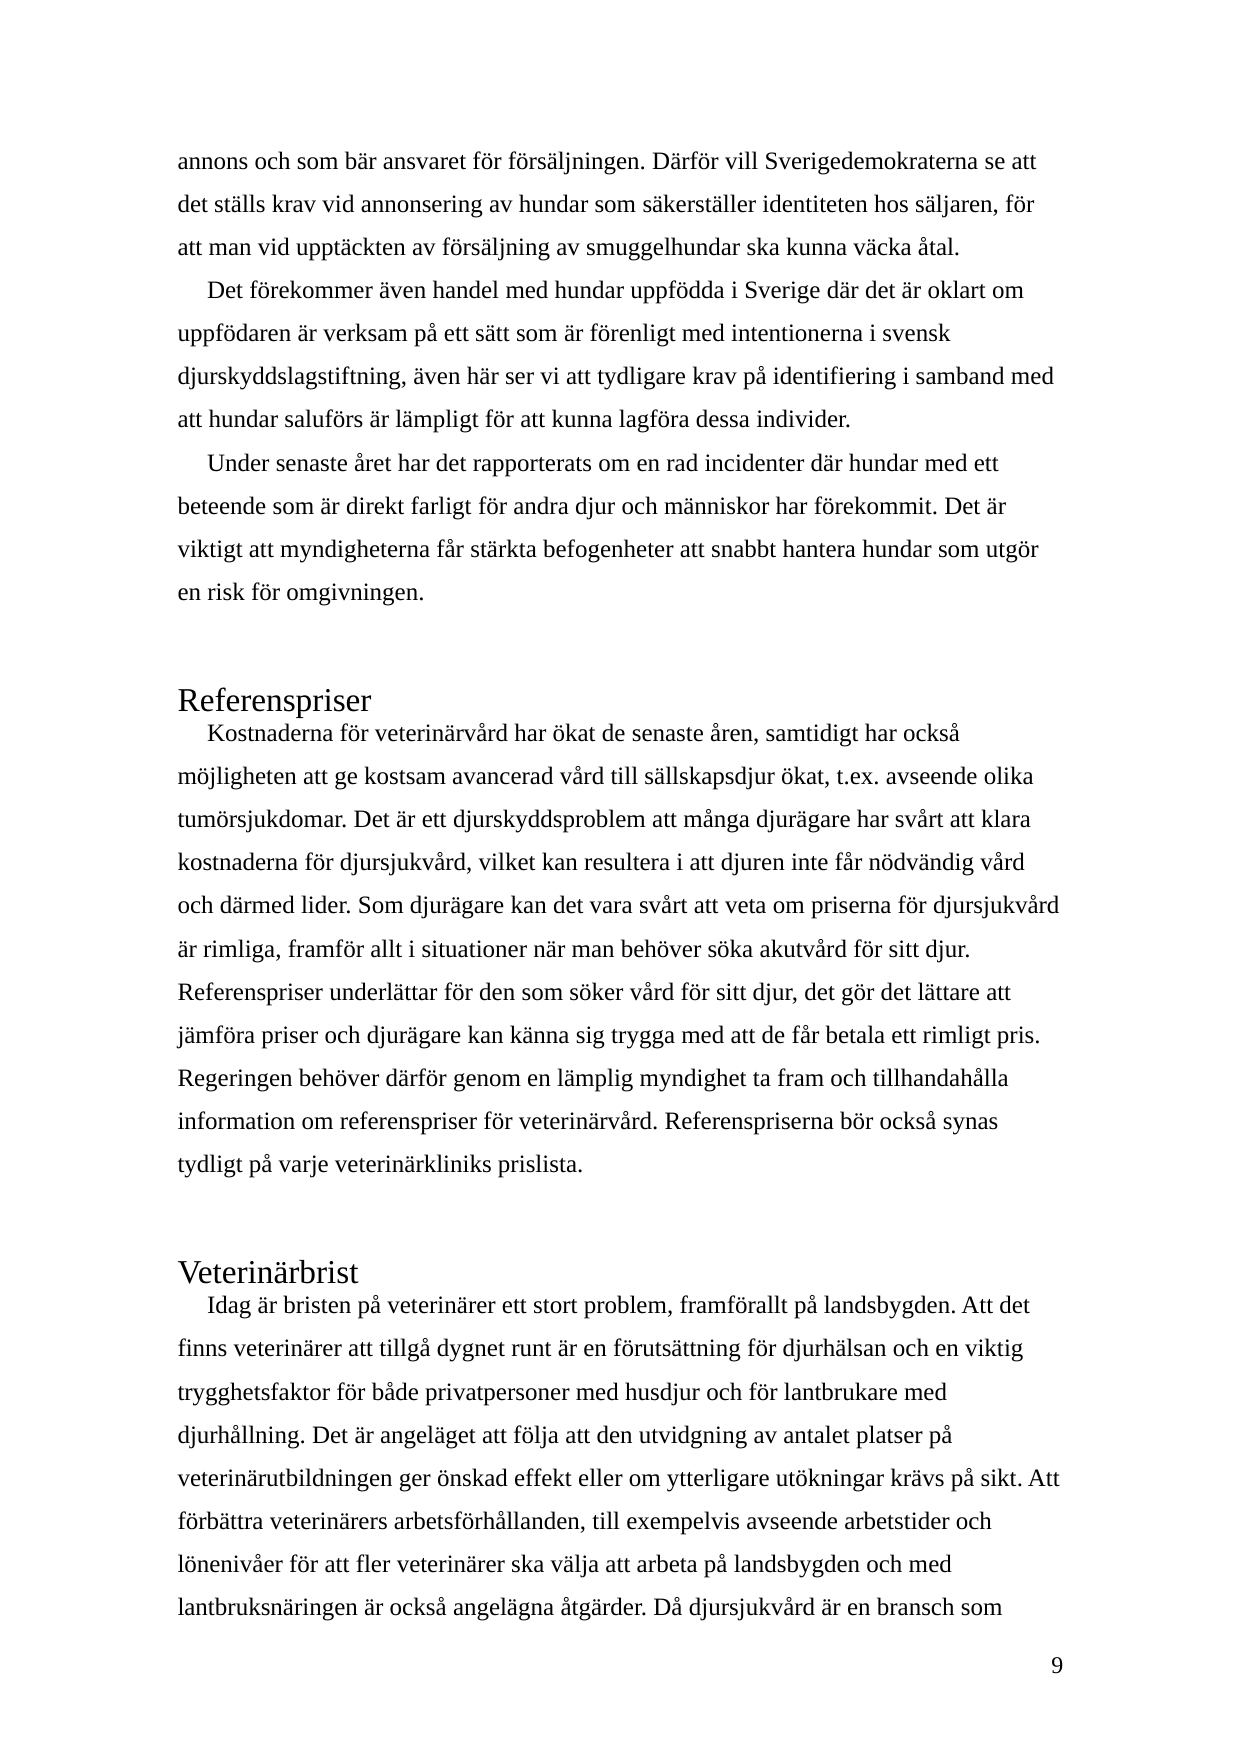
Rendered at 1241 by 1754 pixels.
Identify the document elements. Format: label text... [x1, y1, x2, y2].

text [177, 146, 1063, 261]
text Under senaste året har det rapporterats om en rad incidenter där hundar med ett beteende som är direkt farligt för andra djur och människor har förekommit. Det är viktigt att myndigheterna får stärkta befogenheter att snabbt hantera hundar som utgör en risk för omgivningen. [177, 448, 1063, 606]
text Det förekommer även handel med hundar uppfödda i Sverige där det är oklart om uppfödaren är verksam på ett sätt som är förenligt med intentionerna i svensk djurskyddslagstiftning, även här ser vi att tydligare krav på identifiering i samband med att hundar saluförs är lämpligt för att kunna lagföra dessa individer. [177, 275, 1063, 433]
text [177, 1290, 1063, 1621]
subtitle Referenspriser [177, 683, 1063, 718]
subtitle Veterinärbrist [177, 1255, 1063, 1290]
text Kostnaderna för veterinärvård har ökat de senaste åren, samtidigt har också möjligheten att ge kostsam avancerad vård till sällskapsdjur ökat, t.ex. avseende olika tumörsjukdomar. Det är ett djurskyddsproblem att många djurägare har svårt att klara kostnaderna för djursjukvård, vilket kan resultera i att djuren inte får nödvändig vård och därmed lider. Som djurägare kan det vara svårt att veta om priserna för djursjukvård är rimliga, framför allt i situationer när man behöver söka akutvård för sitt djur. Referenspriser underlättar för den som söker vård för sitt djur, det gör det lättare att jämföra priser och djurägare kan känna sig trygga med att de får betala ett rimligt pris. Regeringen behöver därför genom en lämplig myndighet ta fram och tillhandahålla information om referenspriser för veterinärvård. Referenspriserna bör också synas tydligt på varje veterinärkliniks prislista. [177, 718, 1063, 1178]
